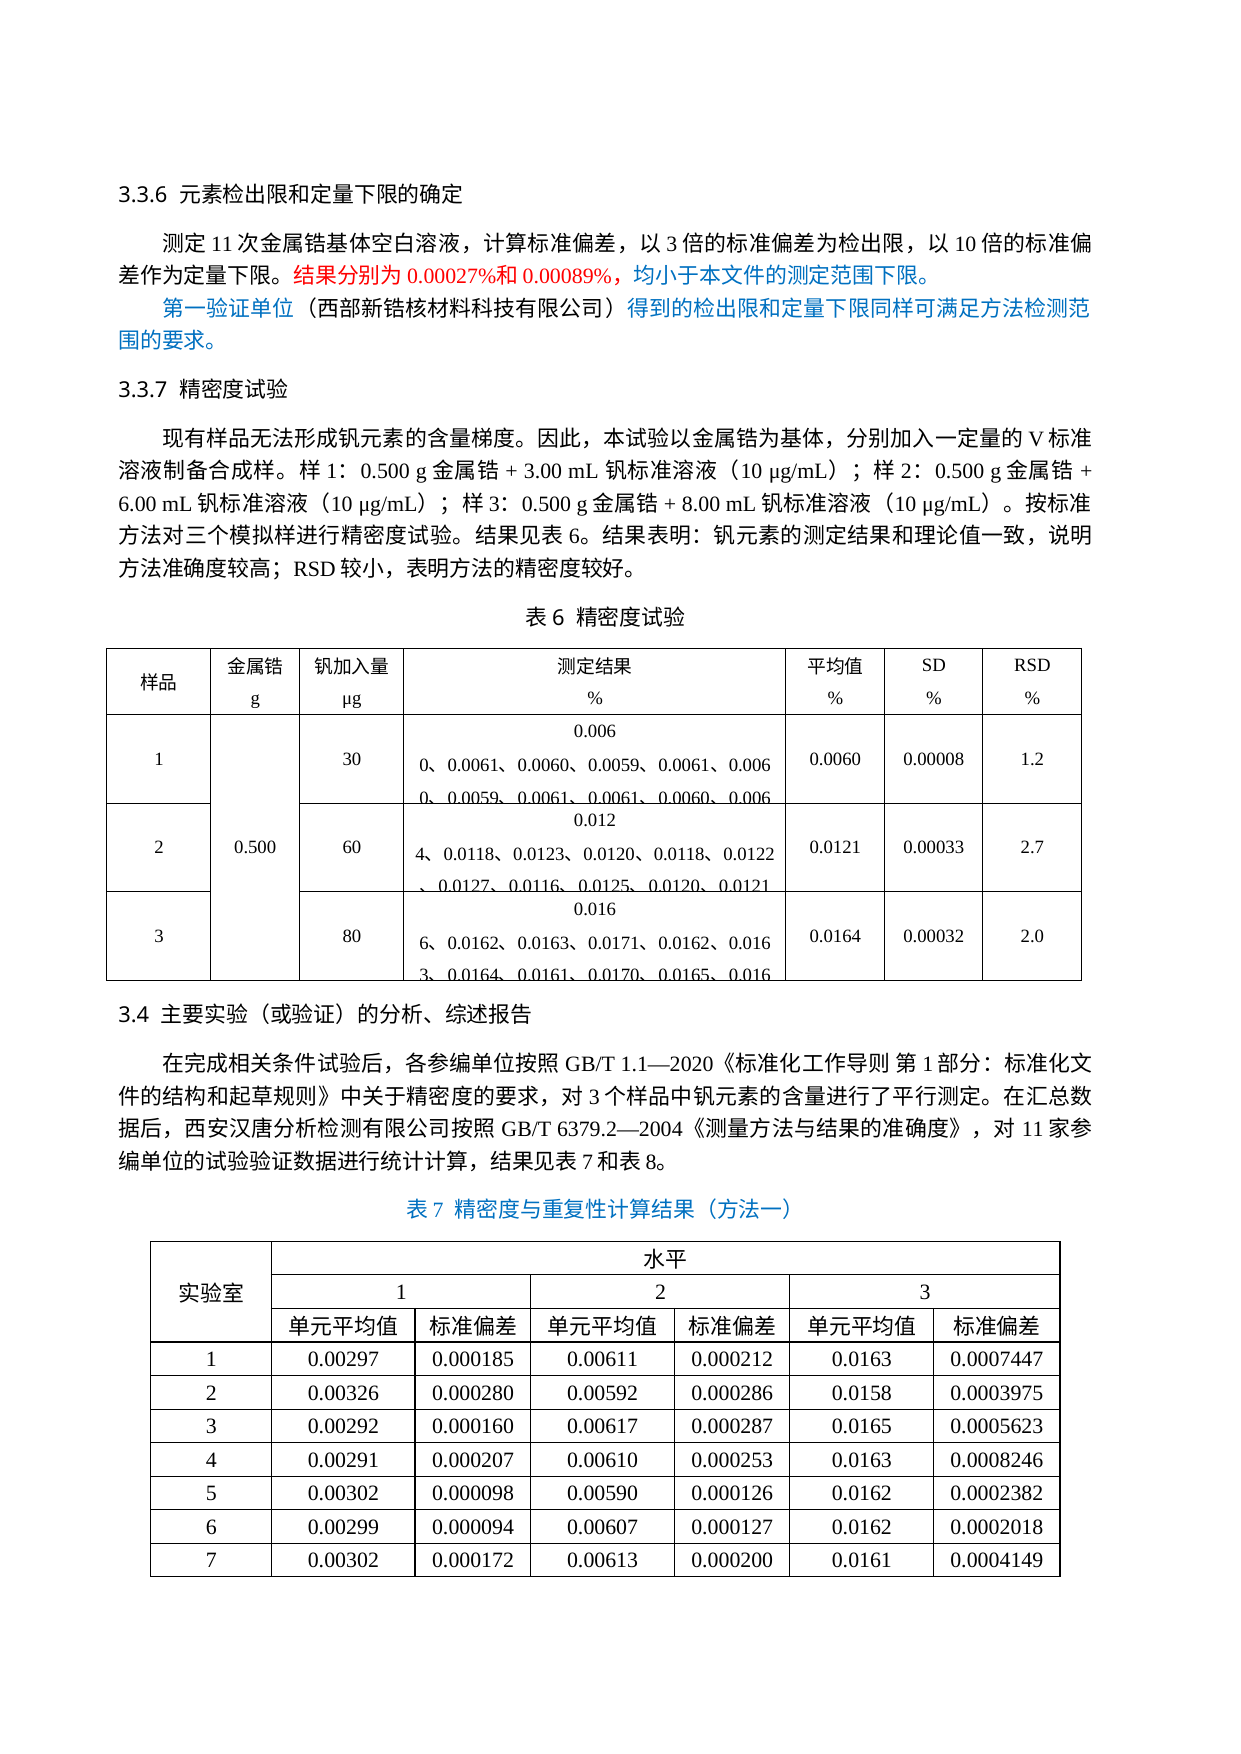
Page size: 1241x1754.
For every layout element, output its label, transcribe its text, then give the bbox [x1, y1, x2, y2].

table_cell 3 [790, 1275, 1059, 1308]
text 表7 精密度与重复性计算结果（方法一） [118, 1192, 1092, 1224]
table_header SD % [885, 649, 982, 714]
table_cell 0.000286 [675, 1376, 789, 1408]
table_cell 0.000160 [416, 1410, 530, 1442]
table_header 测定结果 % [404, 649, 785, 714]
table_cell 0.0166、0.0162、0.0163、0.0171、0.0162、0.0163、0.0164、0.0161、0.0170、0.0165、0.0164 [404, 892, 785, 980]
table_cell 单元平均值 [531, 1309, 674, 1341]
table_cell 0.00302 [272, 1477, 414, 1509]
table_cell 0.000287 [675, 1410, 789, 1442]
table_cell 30 [300, 715, 403, 802]
table_cell 0.00607 [531, 1510, 674, 1543]
table_cell 0.00033 [885, 804, 982, 891]
table_cell 2 [151, 1376, 271, 1408]
table_cell 0.000185 [416, 1343, 530, 1375]
table_cell 1 [107, 715, 210, 802]
table_cell 1 [272, 1275, 530, 1308]
table_cell 1 [151, 1343, 271, 1375]
table_cell 0.000127 [675, 1510, 789, 1543]
text 第一验证单位（西部新锆核材料科技有限公司）得到的检出限和定量下限同样可满足方法检测范围的要求。 [118, 290, 1092, 355]
table_cell 0.00032 [885, 892, 982, 980]
table_cell 0.0002018 [934, 1510, 1059, 1543]
table_cell 标准偏差 [416, 1309, 530, 1341]
text 表6 精密度试验 [118, 599, 1092, 632]
table_cell 0.000094 [416, 1510, 530, 1543]
table_cell 单元平均值 [272, 1309, 414, 1341]
table_cell 3 [107, 892, 210, 980]
subtitle 3.3.7 精密度试验 [118, 372, 1092, 404]
text 在完成相关条件试验后，各参编单位按照GB/T 1.1—2020《标准化工作导则 第1部分：标准化文件的结构和起草规则》中关于精密度的要求，对3个样品中钒元素的含量进行了平行测定。在汇总数据后，西安汉唐分析检测有限公司按照GB/T 6379.2—2004《测量方法与结果的准确度》，对11家参编单位的试验验证数据进行统计计算，结果见表7和表8。 [118, 1046, 1092, 1176]
table_cell 2 [107, 804, 210, 891]
table_cell 0.0060、0.0061、0.0060、0.0059、0.0061、0.0060、0.0059、0.0061、0.0061、0.0060、0.0060 [404, 715, 785, 802]
table_cell 0.00008 [885, 715, 982, 802]
table_cell 0.000200 [675, 1544, 789, 1576]
table_cell 0.000172 [416, 1544, 530, 1576]
table_cell 0.0007447 [934, 1343, 1059, 1375]
table_cell 0.000280 [416, 1376, 530, 1408]
table_cell 单元平均值 [790, 1309, 933, 1341]
subtitle 3.3.6 元素检出限和定量下限的确定 [118, 177, 1092, 209]
table_cell 0.00610 [531, 1443, 674, 1476]
table_cell 0.0158 [790, 1376, 933, 1408]
table_cell 0.000253 [675, 1443, 789, 1476]
table_cell 0.00611 [531, 1343, 674, 1375]
table_cell 0.00617 [531, 1410, 674, 1442]
table_header 水平 [272, 1242, 1059, 1274]
table_cell 2.7 [983, 804, 1081, 891]
text 现有样品无法形成钒元素的含量梯度。因此，本试验以金属锆为基体，分别加入一定量的V标准溶液制备合成样。样1：0.500 g金属锆 + 3.00 mL 钒标准溶液（10 μg/mL）；样2：0.500 g金属锆 + 6.00 mL 钒标准溶液（10 μg/mL）；样3：0.500 g金属锆 + 8.00 mL 钒标准溶液（10 μg/mL）。按标准方法对三个模拟样进行精密度试验。结果见表6。结果表明：钒元素的测定结果和理论值一致，说明方法准确度较高；RSD较小，表明方法的精密度较好。 [118, 420, 1092, 583]
table_cell 0.00299 [272, 1510, 414, 1543]
table_cell 0.0162 [790, 1477, 933, 1509]
table_cell 0.0004149 [934, 1544, 1059, 1576]
table_cell 标准偏差 [934, 1309, 1059, 1341]
table_cell 0.0121 [786, 804, 884, 891]
table_cell 0.00326 [272, 1376, 414, 1408]
table_cell 7 [151, 1544, 271, 1576]
table_cell 0.0162 [790, 1510, 933, 1543]
table_cell 0.000126 [675, 1477, 789, 1509]
table_cell 0.0124、0.0118、0.0123、0.0120、0.0118、0.0122、0.0127、0.0116、0.0125、0.0120、0.0121 [404, 804, 785, 891]
table_cell 标准偏差 [675, 1309, 789, 1341]
text 测定11次金属锆基体空白溶液，计算标准偏差，以3倍的标准偏差为检出限，以10倍的标准偏差作为定量下限。结果分别为0.00027%和0.00089%，均小于本文件的测定范围下限。 [118, 225, 1092, 290]
table_cell 0.00590 [531, 1477, 674, 1509]
table_header 实验室 [151, 1242, 271, 1341]
table_cell 0.0008246 [934, 1443, 1059, 1476]
table_header RSD % [983, 649, 1081, 714]
table_cell 0.000098 [416, 1477, 530, 1509]
table_cell 0.0165 [790, 1410, 933, 1442]
table_cell 0.0060 [786, 715, 884, 802]
table_cell 0.0002382 [934, 1477, 1059, 1509]
table_cell 0.00613 [531, 1544, 674, 1576]
table_cell 0.00292 [272, 1410, 414, 1442]
subtitle 3.4 主要实验（或验证）的分析、综述报告 [118, 997, 1092, 1029]
table_header 钒加入量μg [300, 649, 403, 714]
table_cell 0.00302 [272, 1544, 414, 1576]
table_cell 2.0 [983, 892, 1081, 980]
table_header 平均值 % [786, 649, 884, 714]
table_cell 80 [300, 892, 403, 980]
table_cell 0.000212 [675, 1343, 789, 1375]
table_cell 0.0005623 [934, 1410, 1059, 1442]
table_cell 4 [151, 1443, 271, 1476]
table_header 样品 [107, 649, 210, 714]
table_cell 0.0164 [786, 892, 884, 980]
table_cell 3 [151, 1410, 271, 1442]
table_cell 5 [151, 1477, 271, 1509]
table_cell 0.00291 [272, 1443, 414, 1476]
table_cell 2 [531, 1275, 789, 1308]
table_header 金属锆 g [211, 649, 299, 714]
table_cell 0.0003975 [934, 1376, 1059, 1408]
table_cell 0.00297 [272, 1343, 414, 1375]
table_cell 0.0163 [790, 1443, 933, 1476]
table_cell 0.000207 [416, 1443, 530, 1476]
table_cell 0.0161 [790, 1544, 933, 1576]
table_cell 1.2 [983, 715, 1081, 802]
table_cell 0.00592 [531, 1376, 674, 1408]
table_cell 0.500 [211, 715, 299, 980]
table_cell 60 [300, 804, 403, 891]
table_cell 0.0163 [790, 1343, 933, 1375]
table_cell 6 [151, 1510, 271, 1543]
